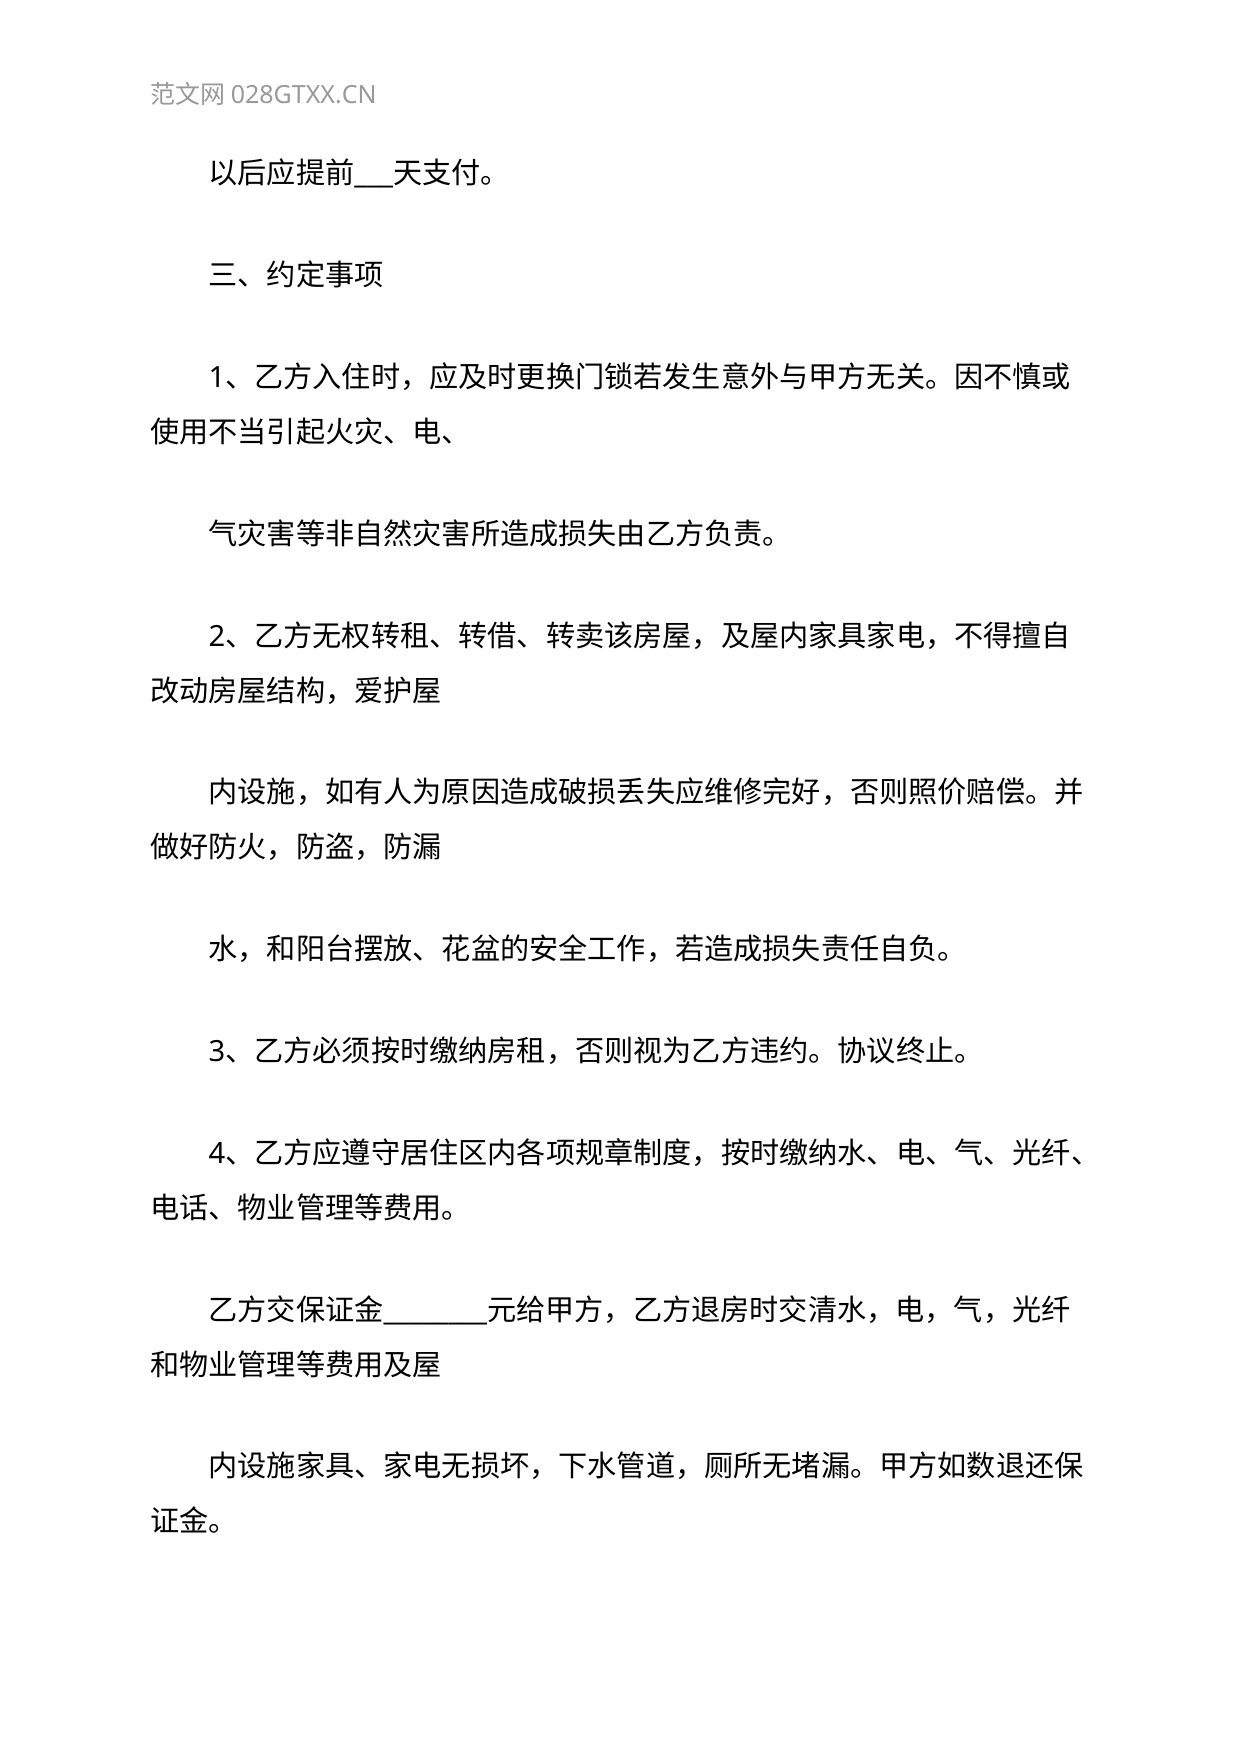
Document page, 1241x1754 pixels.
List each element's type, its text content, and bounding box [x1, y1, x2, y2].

text 乙方交保证金________元给甲方，乙方退房时交清水，电，气，光纤和物业管理等费用及屋 [150, 1286, 1090, 1383]
text 3、乙方必须按时缴纳房租，否则视为乙方违约。协议终止。 [150, 1027, 1090, 1070]
text 以后应提前___天支付。 [150, 150, 1090, 192]
text 水，和阳台摆放、花盆的安全工作，若造成损失责任自负。 [150, 926, 1090, 968]
text 内设施家具、家电无损坏，下水管道，厕所无堵漏。甲方如数退还保证金。 [150, 1443, 1090, 1540]
text 气灾害等非自然灾害所造成损失由乙方负责。 [150, 511, 1090, 553]
text 1、乙方入住时，应及时更换门锁若发生意外与甲方无关。因不慎或使用不当引起火灾、电、 [150, 354, 1090, 451]
text 2、乙方无权转租、转借、转卖该房屋，及屋内家具家电，不得擅自改动房屋结构，爱护屋 [150, 612, 1090, 709]
text 4、乙方应遵守居住区内各项规章制度，按时缴纳水、电、气、光纤、电话、物业管理等费用。 [150, 1129, 1090, 1227]
text 内设施，如有人为原因造成破损丢失应维修完好，否则照价赔偿。并做好防火，防盗，防漏 [150, 769, 1090, 866]
text 三、约定事项 [150, 252, 1090, 294]
